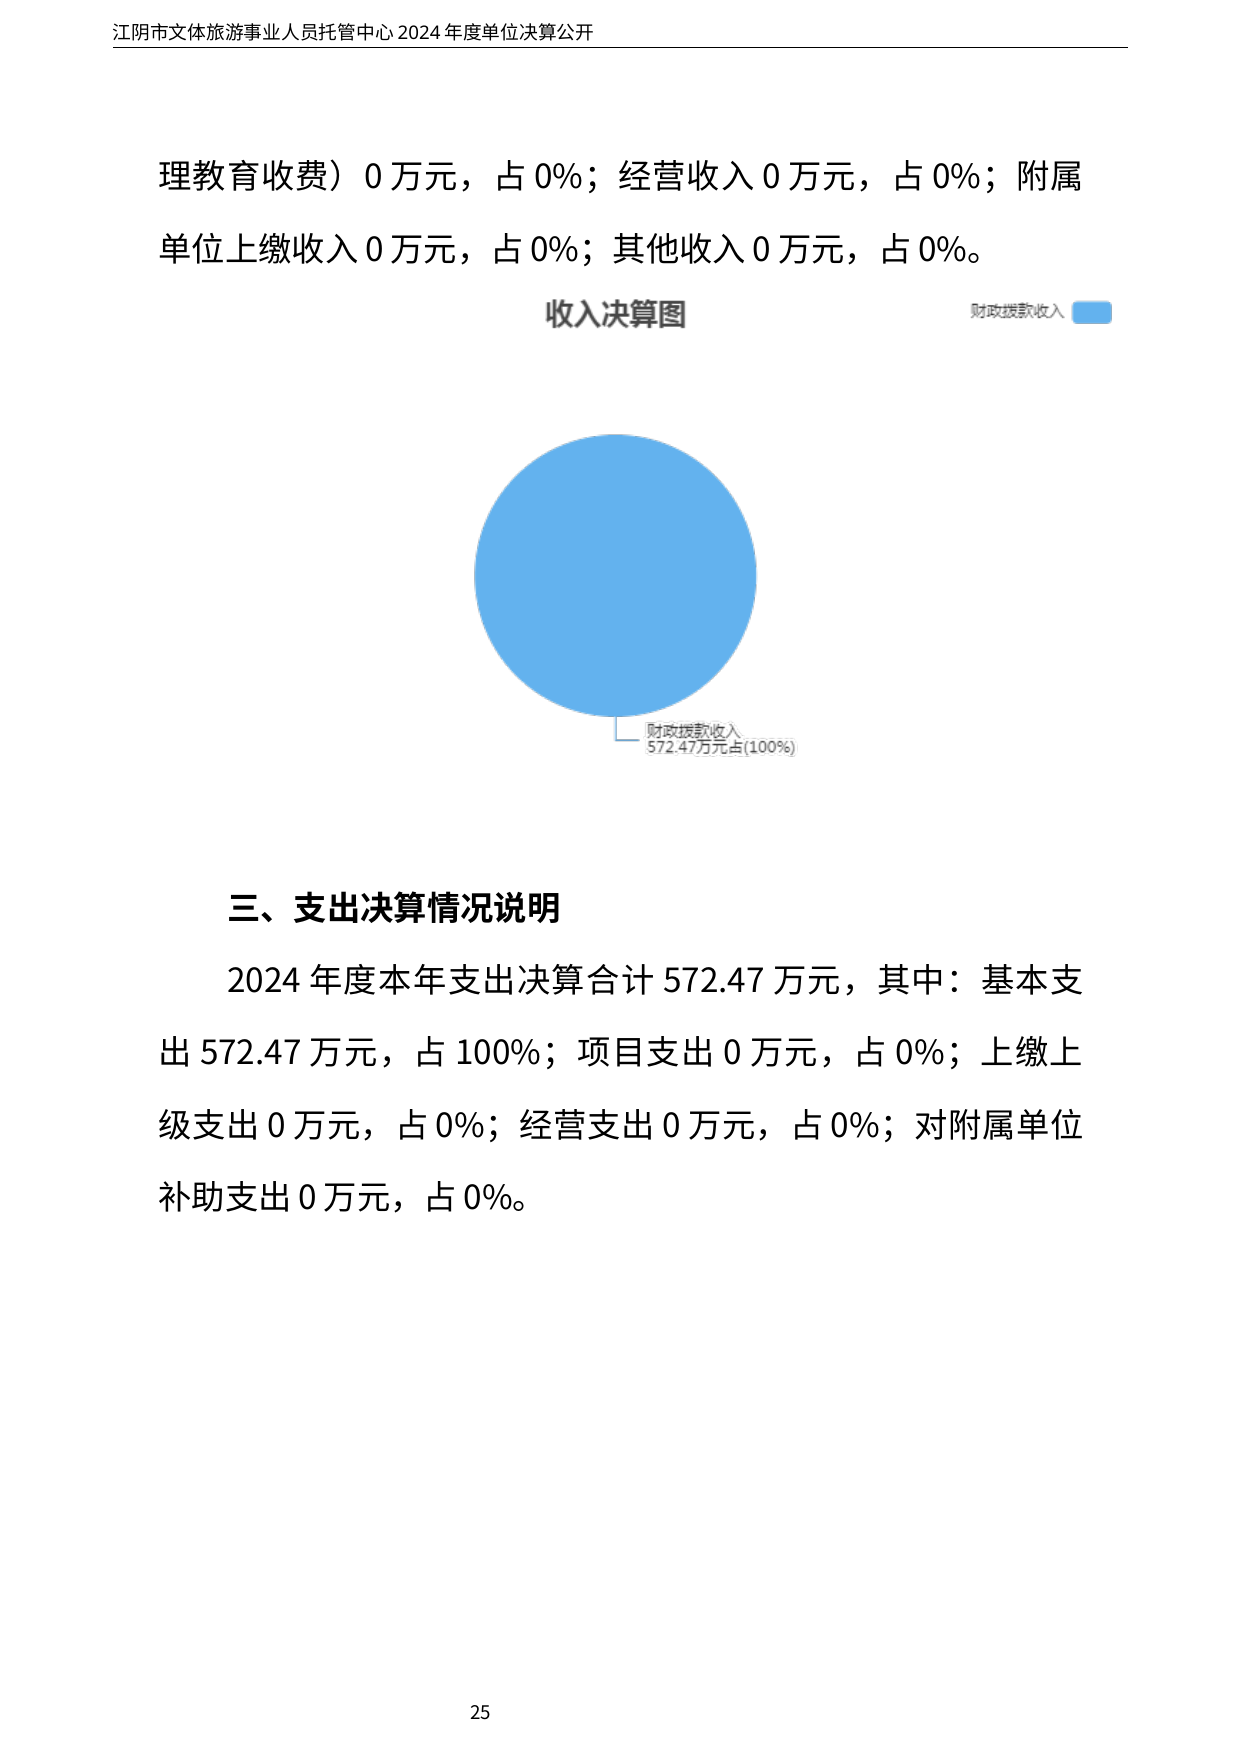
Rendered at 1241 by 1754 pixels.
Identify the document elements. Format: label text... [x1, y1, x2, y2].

text 三、支出决算情况说明 [158, 881, 1084, 929]
picture [112, 294, 1119, 858]
text 2024年度本年支出决算合计572.47万元，其中：基本支出572.47万元，占100%；项目支出0万元，占0%；上缴上级支出0万元，占0%；经营支出0万元，占0%；对附属单位补助支出0万元，占0%。 [158, 954, 1084, 1219]
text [158, 150, 1084, 271]
